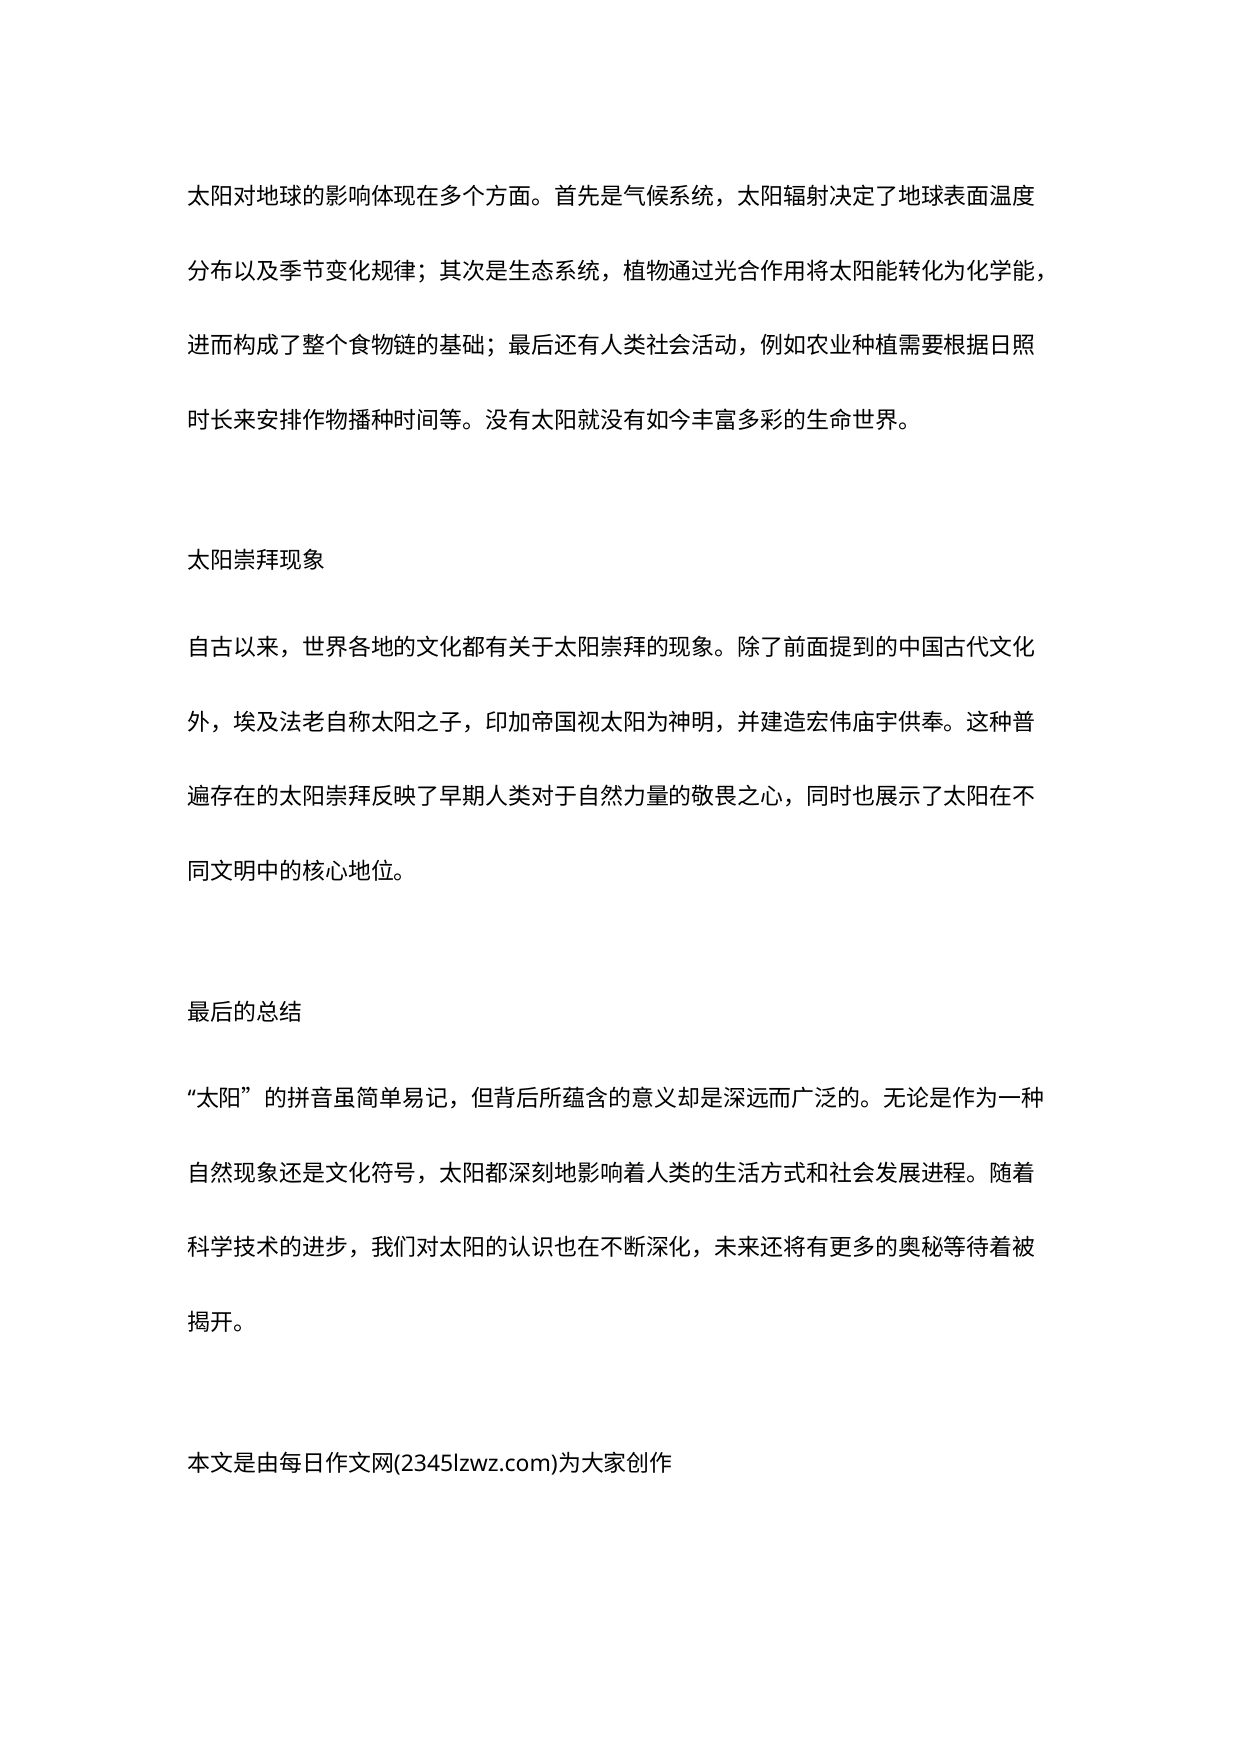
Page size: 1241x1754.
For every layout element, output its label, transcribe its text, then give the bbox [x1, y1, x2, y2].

text 太阳对地球的影响体现在多个方面。首先是气候系统，太阳辐射决定了地球表面温度分布以及季节变化规律；其次是生态系统，植物通过光合作用将太阳能转化为化学能，进而构成了整个食物链的基础；最后还有人类社会活动，例如农业种植需要根据日照时长来安排作物播种时间等。没有太阳就没有如今丰富多彩的生命世界。 [187, 162, 1053, 451]
text 自古以来，世界各地的文化都有关于太阳崇拜的现象。除了前面提到的中国古代文化外，埃及法老自称太阳之子，印加帝国视太阳为神明，并建造宏伟庙宇供奉。这种普遍存在的太阳崇拜反映了早期人类对于自然力量的敬畏之心，同时也展示了太阳在不同文明中的核心地位。 [187, 613, 1053, 902]
text 本文是由每日作文网(2345lzwz.com)为大家创作 [187, 1428, 1053, 1493]
text 最后的总结 [187, 977, 1053, 1042]
text 太阳崇拜现象 [187, 526, 1053, 591]
text “太阳”的拼音虽简单易记，但背后所蕴含的意义却是深远而广泛的。无论是作为一种自然现象还是文化符号，太阳都深刻地影响着人类的生活方式和社会发展进程。随着科学技术的进步，我们对太阳的认识也在不断深化，未来还将有更多的奥秘等待着被揭开。 [187, 1064, 1053, 1353]
